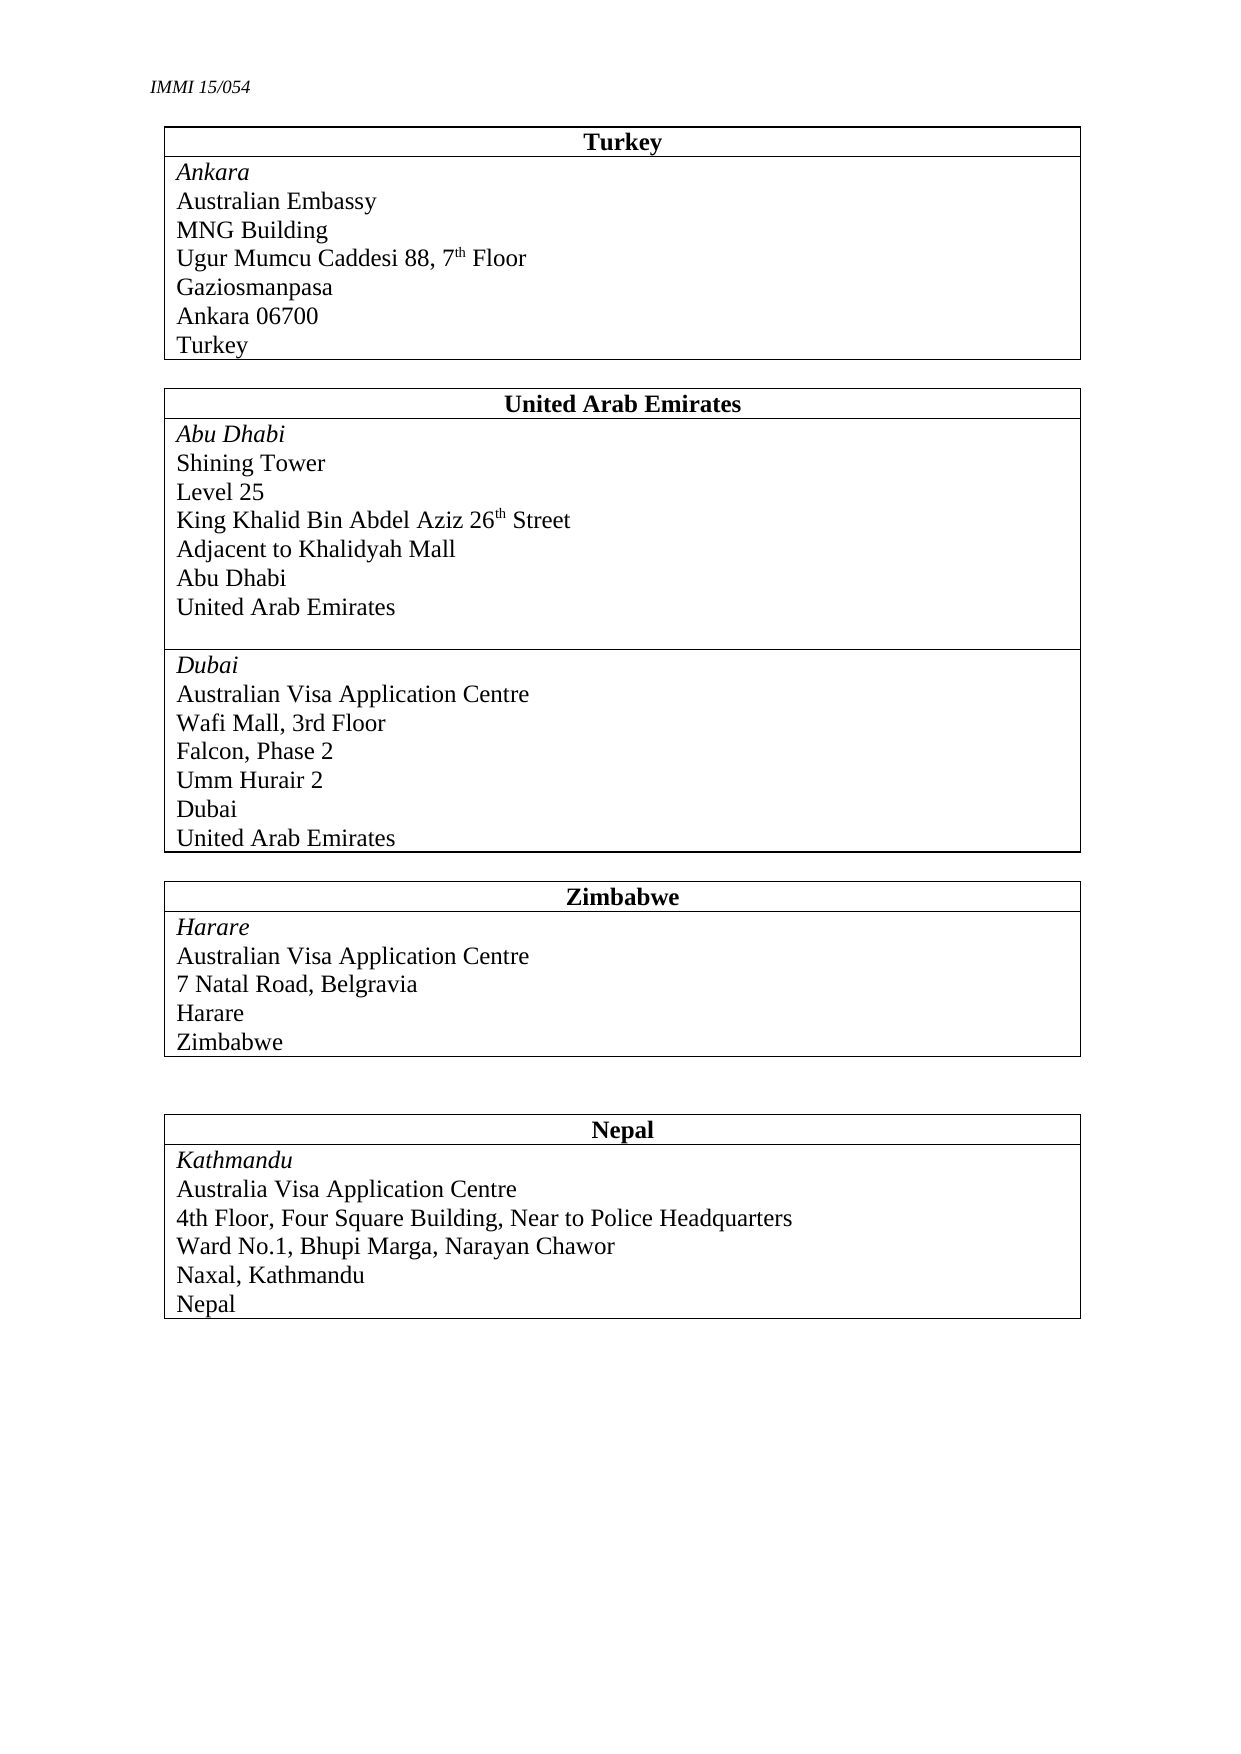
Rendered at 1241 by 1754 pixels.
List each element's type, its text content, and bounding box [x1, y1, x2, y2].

table_cell Kathmandu Australia Visa Application Centre 4th Floor, Four Square Building, Near to Police Headquarters Ward No.1, Bhupi Marga, Narayan Chawor Naxal, Kathmandu Nepal [165, 1145, 1080, 1318]
table_header Zimbabwe [165, 882, 1080, 911]
table_header Nepal [165, 1115, 1080, 1144]
table_cell Ankara Australian Embassy MNG Building Ugur Mumcu Caddesi 88, 7th Floor Gaziosmanpasa Ankara 06700 Turkey [165, 157, 1080, 358]
table_header United Arab Emirates [165, 389, 1080, 418]
table_cell Abu Dhabi Shining Tower Level 25 King Khalid Bin Abdel Aziz 26th Street Adjacent to Khalidyah Mall Abu Dhabi United Arab Emirates [165, 419, 1080, 649]
table_header Turkey [165, 128, 1080, 156]
table_cell Harare Australian Visa Application Centre 7 Natal Road, Belgravia Harare Zimbabwe [165, 912, 1080, 1056]
table_cell Dubai Australian Visa Application Centre Wafi Mall, 3rd Floor Falcon, Phase 2 Umm Hurair 2 Dubai United Arab Emirates [165, 650, 1080, 851]
